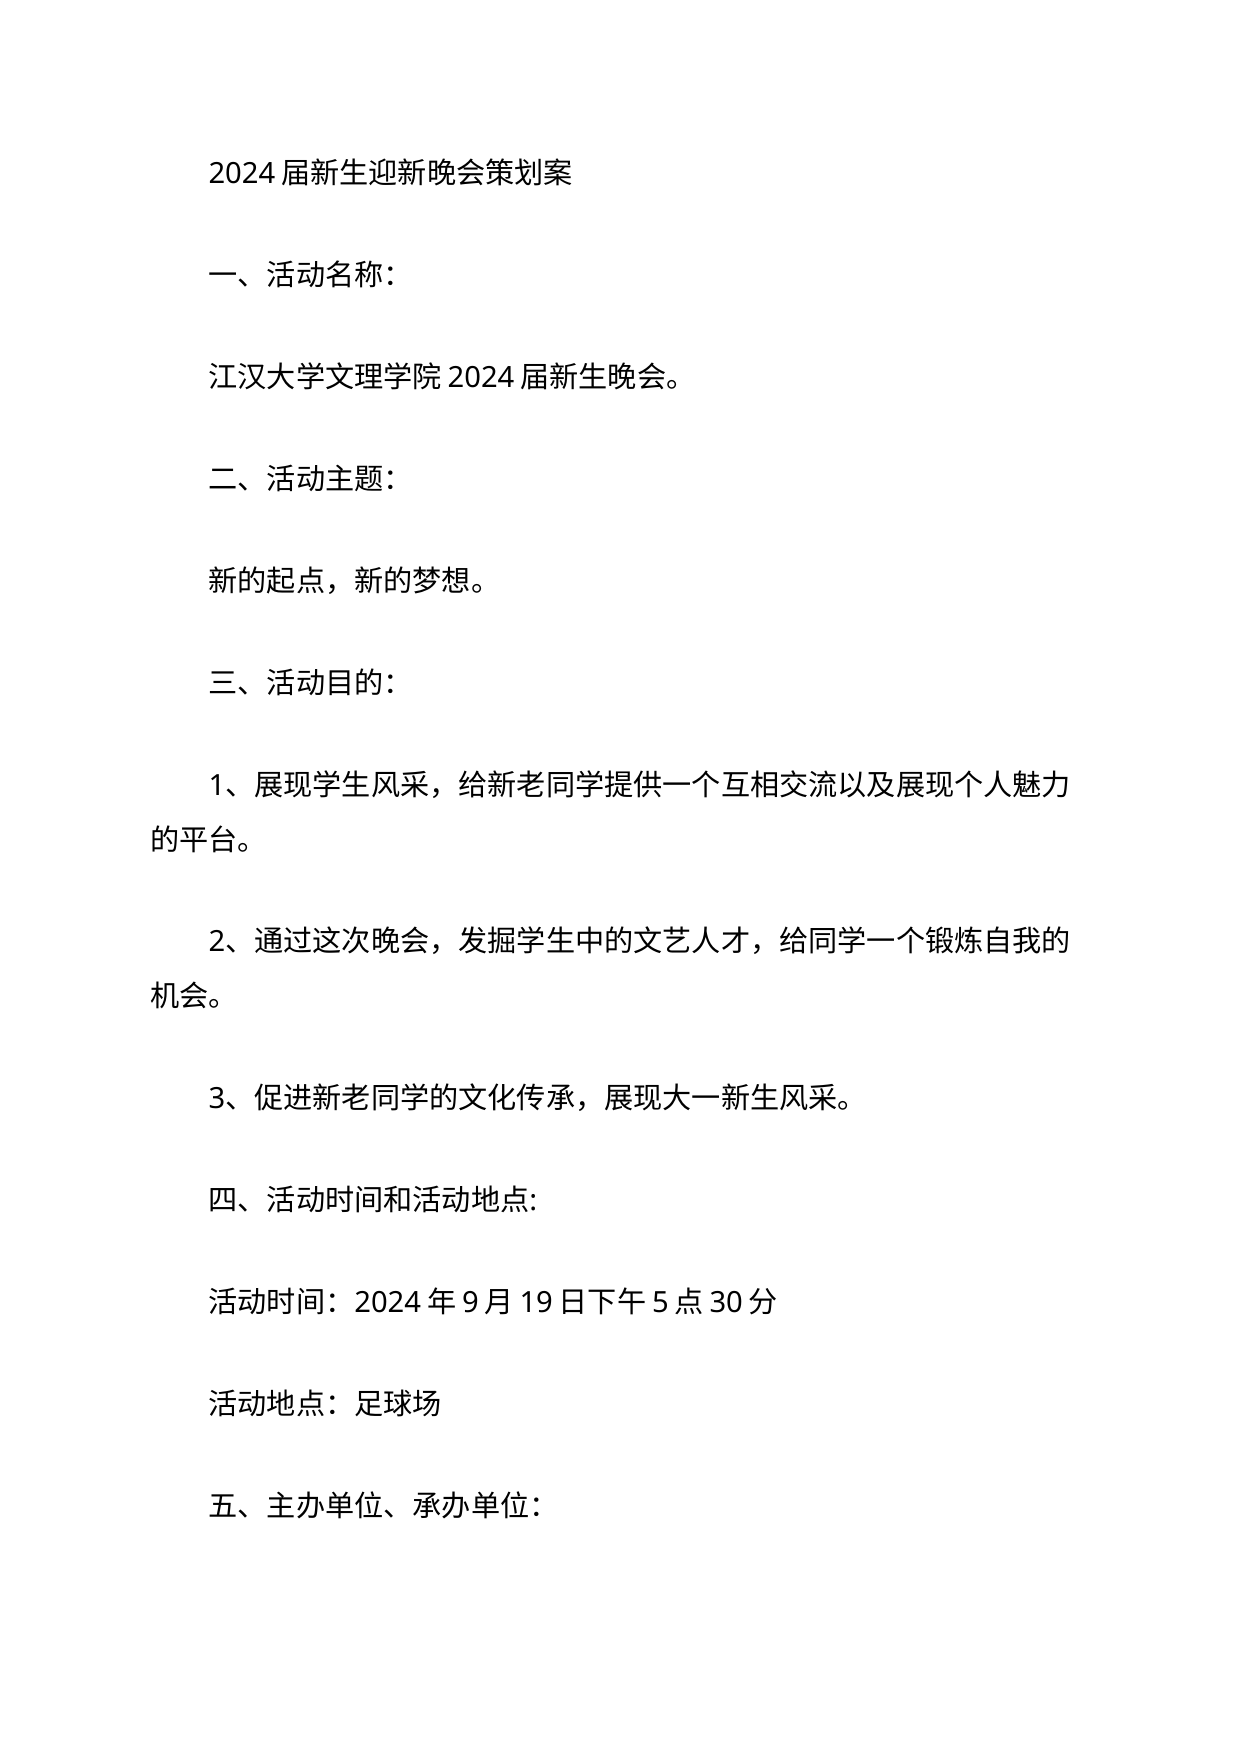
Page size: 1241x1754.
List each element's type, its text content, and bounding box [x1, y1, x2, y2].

text 活动地点：足球场 [150, 1381, 1090, 1423]
text 江汉大学文理学院2024届新生晚会。 [150, 354, 1090, 396]
text 三、活动目的： [150, 659, 1090, 702]
text 一、活动名称： [150, 252, 1090, 294]
text 五、主办单位、承办单位： [150, 1482, 1090, 1524]
text 新的起点，新的梦想。 [150, 557, 1090, 600]
text 3、促进新老同学的文化传承，展现大一新生风采。 [150, 1074, 1090, 1117]
text 2、通过这次晚会，发掘学生中的文艺人才，给同学一个锻炼自我的机会。 [150, 918, 1090, 1015]
text 活动时间：2024年9月19日下午5点30分 [150, 1278, 1090, 1321]
text 2024届新生迎新晚会策划案 [150, 150, 1090, 192]
text 四、活动时间和活动地点: [150, 1177, 1090, 1219]
text 1、展现学生风采，给新老同学提供一个互相交流以及展现个人魅力的平台。 [150, 761, 1090, 858]
text 二、活动主题： [150, 456, 1090, 498]
